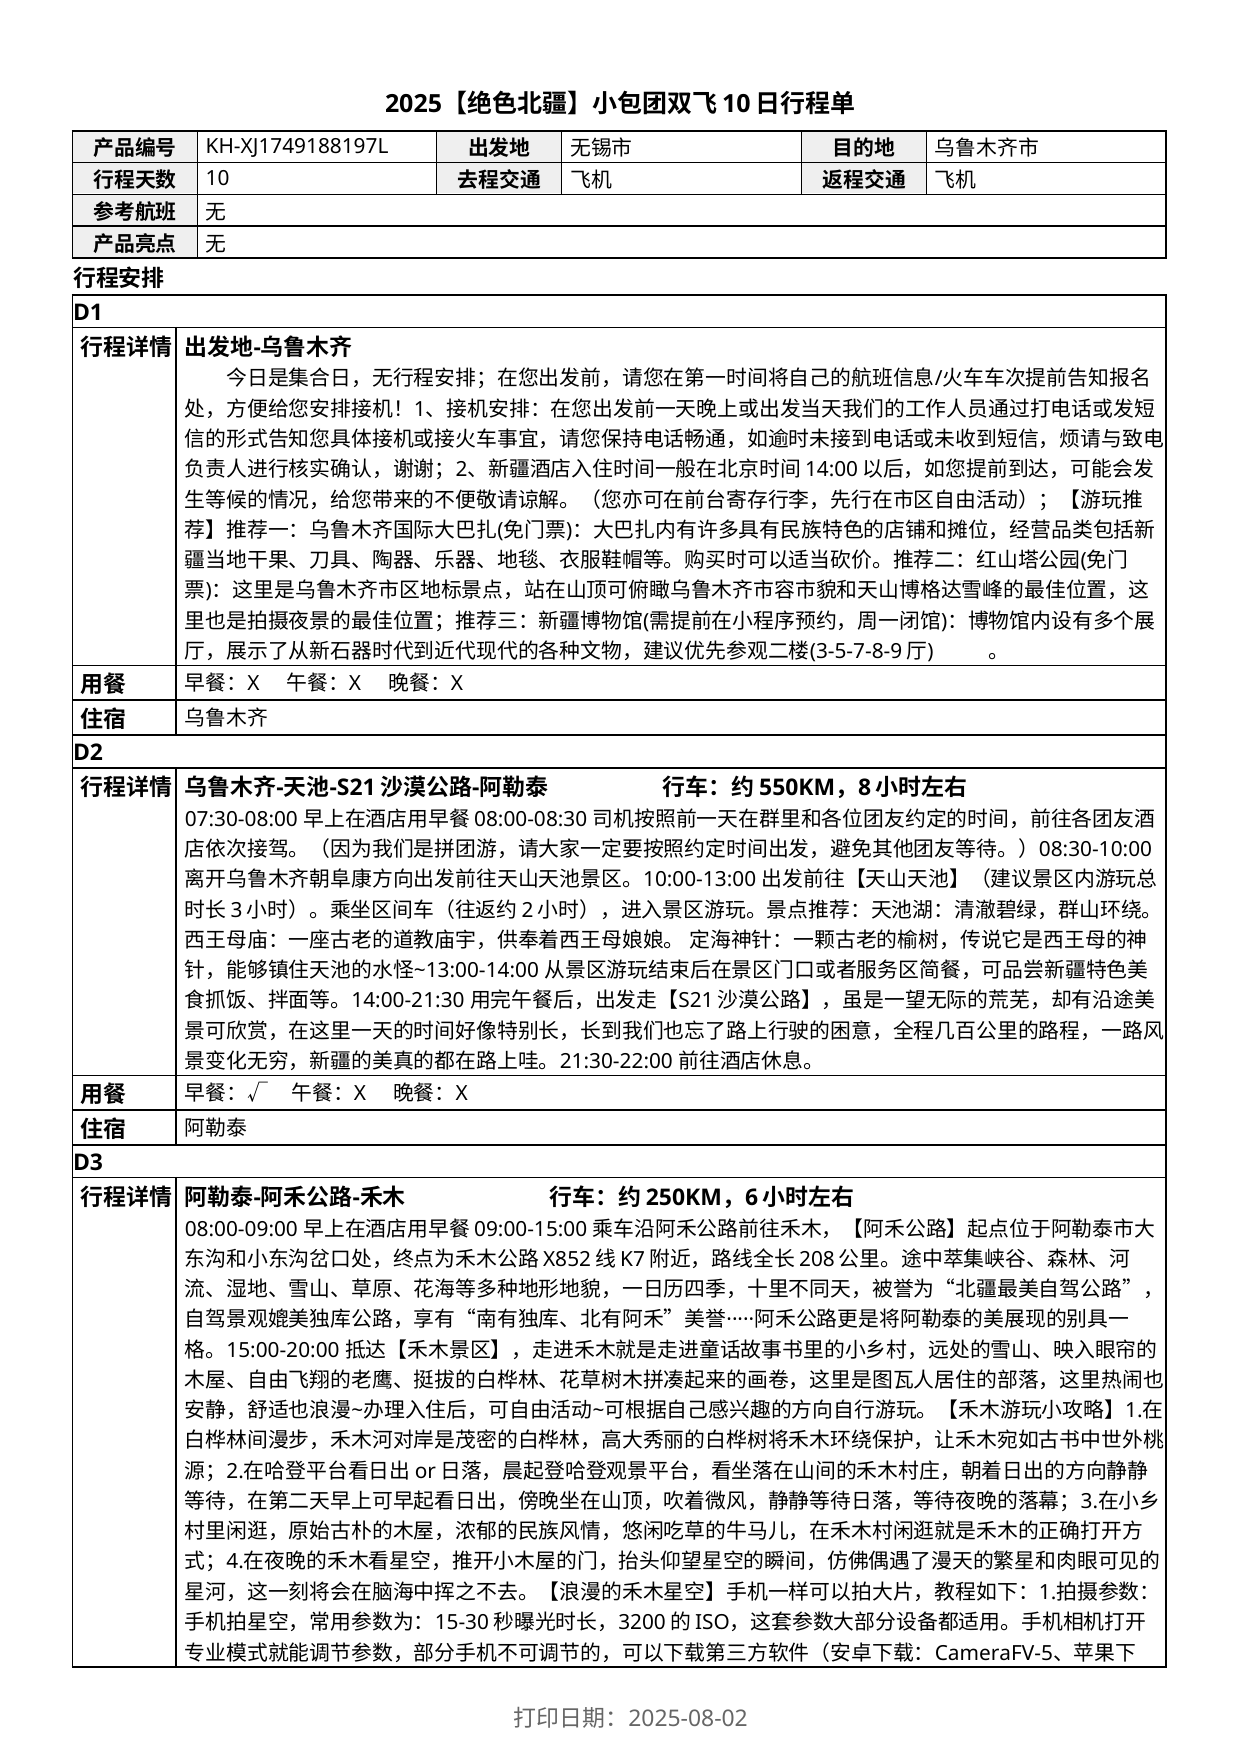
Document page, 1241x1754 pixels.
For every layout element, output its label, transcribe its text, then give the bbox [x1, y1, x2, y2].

table_cell 10 [198, 163, 436, 193]
table_header D1 [73, 296, 1165, 327]
table_cell 飞机 [562, 163, 801, 193]
table_cell 产品亮点 [73, 227, 197, 257]
table_header 乌鲁木齐市 [927, 132, 1165, 162]
text 行程安排 [73, 260, 1167, 293]
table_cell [177, 1178, 1165, 1666]
table_cell D3 [73, 1146, 1165, 1177]
table_cell 行程详情 [73, 328, 175, 664]
table_header 目的地 [802, 132, 926, 162]
table_cell 行程天数 [73, 163, 197, 193]
table_cell 用餐 [73, 666, 175, 699]
table_header 产品编号 [73, 132, 197, 162]
table_cell 去程交通 [437, 163, 561, 193]
table_cell 住宿 [73, 701, 175, 734]
table_cell 返程交通 [802, 163, 926, 193]
table_cell 住宿 [73, 1111, 175, 1144]
table_cell 早餐：X 午餐：X 晚餐：X [177, 666, 1165, 699]
table_cell 乌鲁木齐-天池-S21沙漠公路-阿勒泰 行车：约550KM，8小时左右 07:30-08:00 早上在酒店用早餐 [177, 769, 1165, 1074]
table_cell 用餐 [73, 1076, 175, 1109]
text 2025【绝色北疆】小包团双飞10日行程单 [73, 83, 1167, 119]
table_cell 参考航班 [73, 195, 197, 225]
table_cell 无 [198, 227, 1165, 257]
table_header KH-XJ1749188197L [198, 132, 436, 162]
table_cell 飞机 [927, 163, 1165, 193]
table_cell 出发地-乌鲁木齐 今日是集合日，无行程安排；在您出发前，请您在第一时间将自己的航班信息/火车车次提前告知报名处，方便给您安排接机！ [177, 328, 1165, 664]
table_cell 行程详情 [73, 769, 175, 1074]
table_cell D2 [73, 736, 1165, 767]
table_header 无锡市 [562, 132, 801, 162]
table_cell 阿勒泰 [177, 1111, 1165, 1144]
table_cell 无 [198, 195, 1165, 225]
table_cell 行程详情 [73, 1178, 175, 1666]
table_header 出发地 [437, 132, 561, 162]
table_cell 早餐：√ 午餐：X 晚餐：X [177, 1076, 1165, 1109]
table_cell 乌鲁木齐 [177, 701, 1165, 734]
